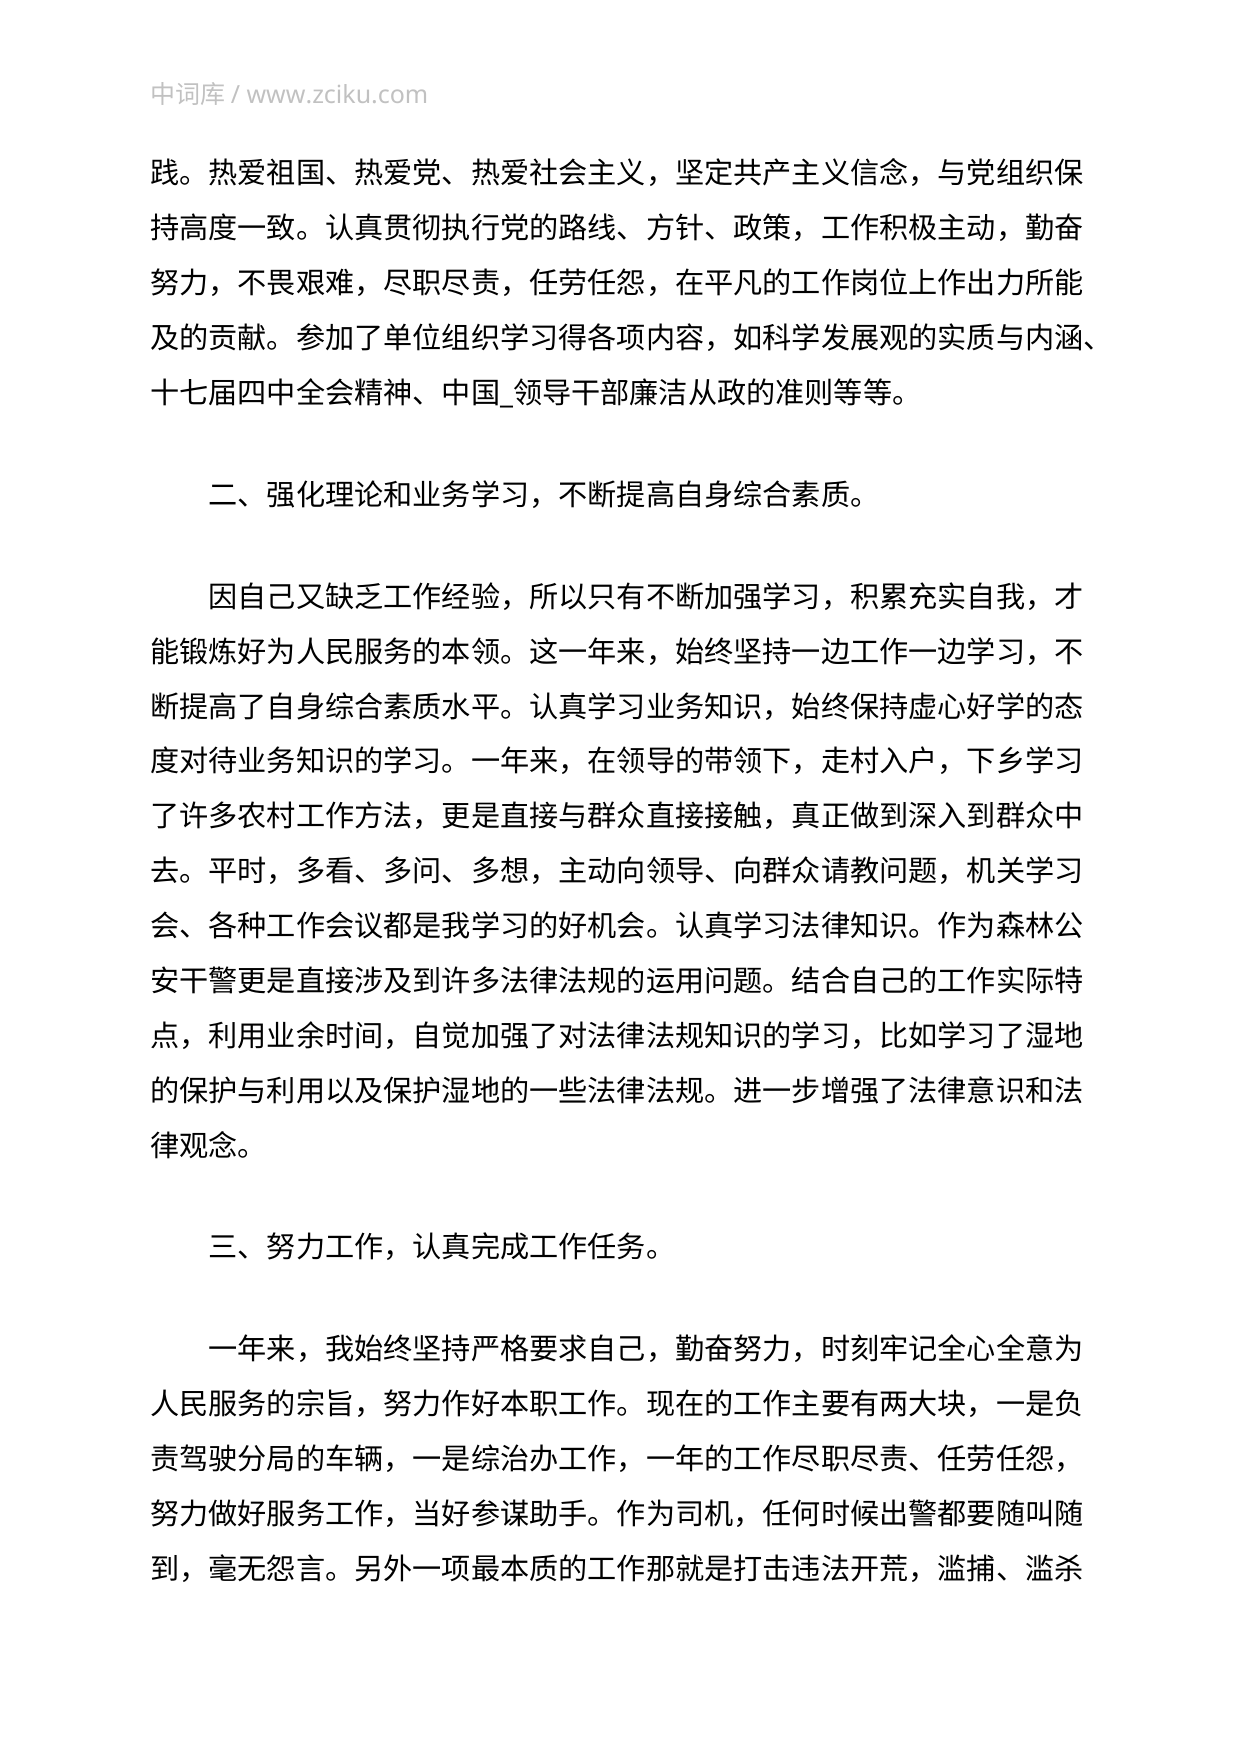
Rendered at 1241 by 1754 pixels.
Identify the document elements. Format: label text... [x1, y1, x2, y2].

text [150, 1326, 1090, 1588]
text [150, 150, 1090, 412]
text 二、强化理论和业务学习，不断提高自身综合素质。 [150, 472, 1090, 514]
text 三、努力工作，认真完成工作任务。 [150, 1224, 1090, 1266]
text 因自己又缺乏工作经验，所以只有不断加强学习，积累充实自我，才能锻炼好为人民服务的本领。这一年来，始终坚持一边工作一边学习，不断提高了自身综合素质水平。认真学习业务知识，始终保持虚心好学的态度对待业务知识的学习。一年来，在领导的带领下，走村入户，下乡学习了许多农村工作方法，更是直接与群众直接接触，真正做到深入到群众中去。平时，多看、多问、多想，主动向领导、向群众请教问题，机关学习会、各种工作会议都是我学习的好机会。认真学习法律知识。作为森林公安干警更是直接涉及到许多法律法规的运用问题。结合自己的工作实际特点，利用业余时间，自觉加强了对法律法规知识的学习，比如学习了湿地的保护与利用以及保护湿地的一些法律法规。进一步增强了法律意识和法律观念。 [150, 573, 1090, 1164]
